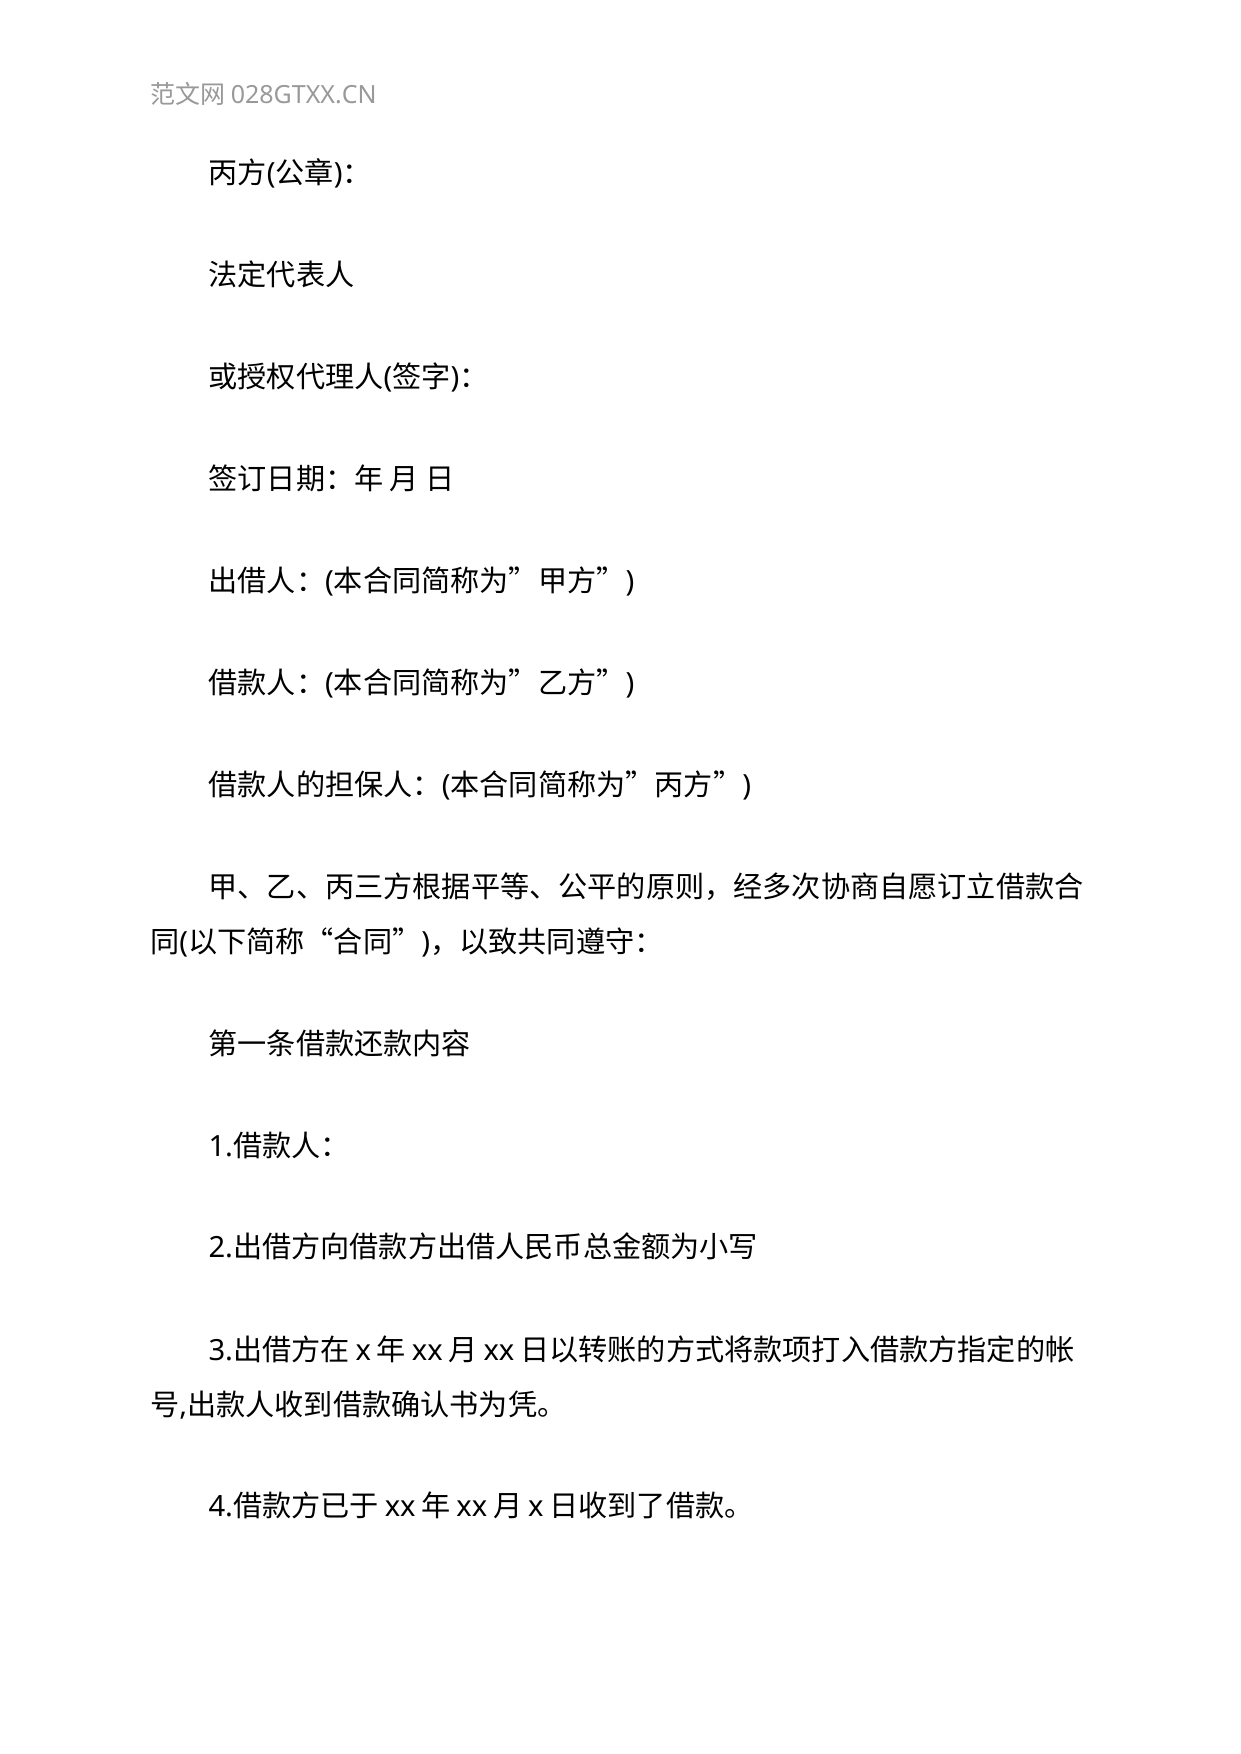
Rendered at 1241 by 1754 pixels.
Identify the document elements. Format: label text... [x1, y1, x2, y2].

text 2.出借方向借款方出借人民币总金额为小写 [150, 1224, 1090, 1266]
text 或授权代理人(签字)： [150, 354, 1090, 396]
text 借款人的担保人：(本合同简称为”丙方”) [150, 761, 1090, 804]
text 借款人：(本合同简称为”乙方”) [150, 659, 1090, 702]
text 法定代表人 [150, 252, 1090, 294]
text 甲、乙、丙三方根据平等、公平的原则，经多次协商自愿订立借款合同(以下简称“合同”)，以致共同遵守： [150, 863, 1090, 961]
text 4.借款方已于xx年xx月x日收到了借款。 [150, 1483, 1090, 1525]
text 丙方(公章)： [150, 150, 1090, 192]
text 第一条借款还款内容 [150, 1020, 1090, 1063]
text 出借人：(本合同简称为”甲方”) [150, 557, 1090, 600]
text 签订日期：年 月 日 [150, 456, 1090, 498]
text 3.出借方在x年xx月xx日以转账的方式将款项打入借款方指定的帐号,出款人收到借款确认书为凭。 [150, 1326, 1090, 1423]
text 1.借款人： [150, 1122, 1090, 1164]
